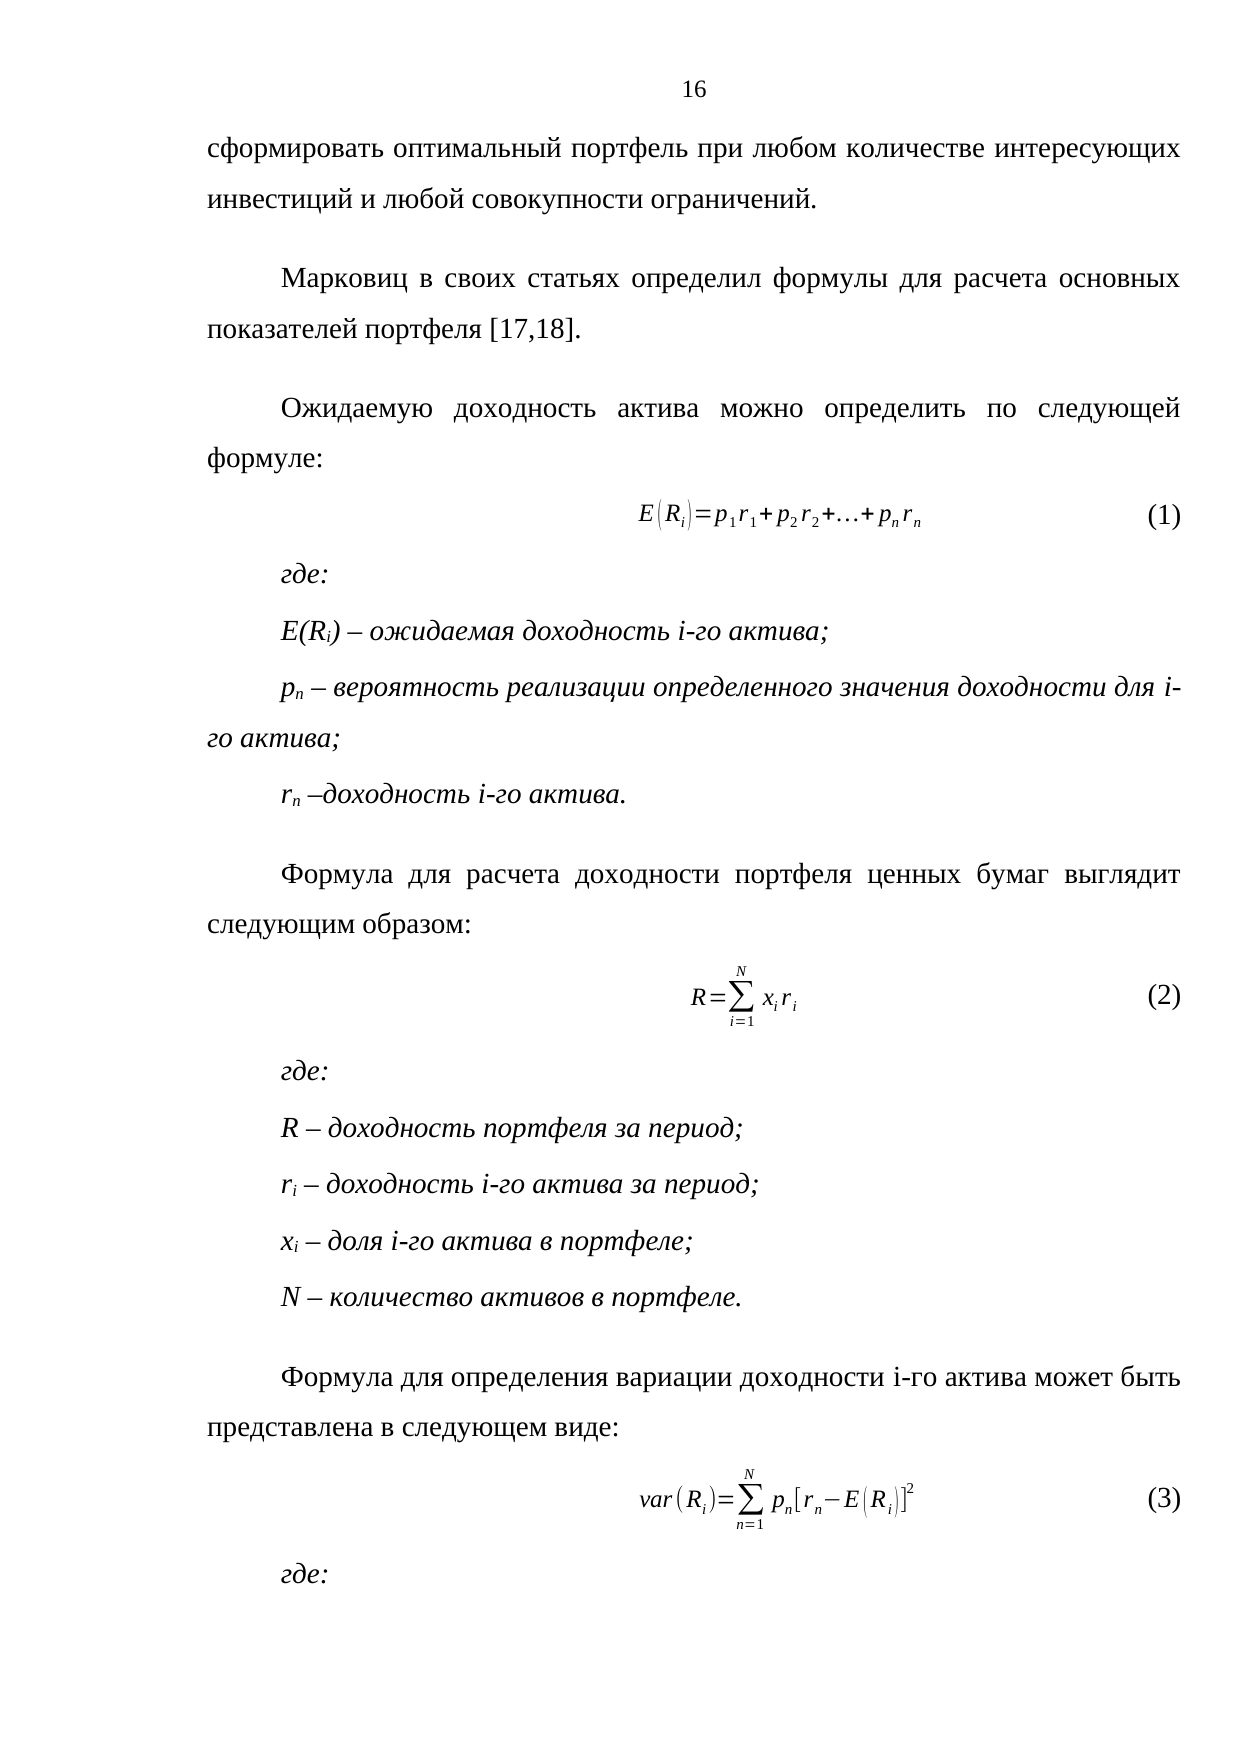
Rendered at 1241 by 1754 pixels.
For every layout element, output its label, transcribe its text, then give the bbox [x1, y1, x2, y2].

text E(Ri) – ожидаемая доходность i-го актива; [207, 613, 1181, 647]
text Формула для расчета доходности портфеля ценных бумаг выглядит следующим образом: [207, 856, 1181, 940]
text R – доходность портфеля за период; [207, 1110, 1181, 1143]
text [207, 131, 1181, 214]
text N – количество активов в портфеле. [207, 1279, 1181, 1313]
text где: [207, 556, 1181, 590]
text Ожидаемую доходность актива можно определить по следующей формуле: [207, 390, 1181, 474]
text (2) [207, 963, 1181, 1030]
text pn – вероятность реализации определенного значения доходности для i-го актива; [207, 669, 1181, 753]
text где: [207, 1556, 1181, 1589]
text ri – доходность i-го актива за период; [207, 1166, 1181, 1200]
text Марковиц в своих статьях определил формулы для расчета основных показателей портфеля [17,18]. [207, 260, 1181, 344]
text где: [207, 1053, 1181, 1087]
text (3) [207, 1466, 1181, 1533]
text rn –доходность i-го актива. [207, 776, 1181, 810]
text Формула для определения вариации доходности i-го актива может быть представлена в следующем виде: [207, 1359, 1181, 1443]
text xi – доля i-го актива в портфеле; [207, 1223, 1181, 1256]
text (1) [207, 497, 1181, 533]
